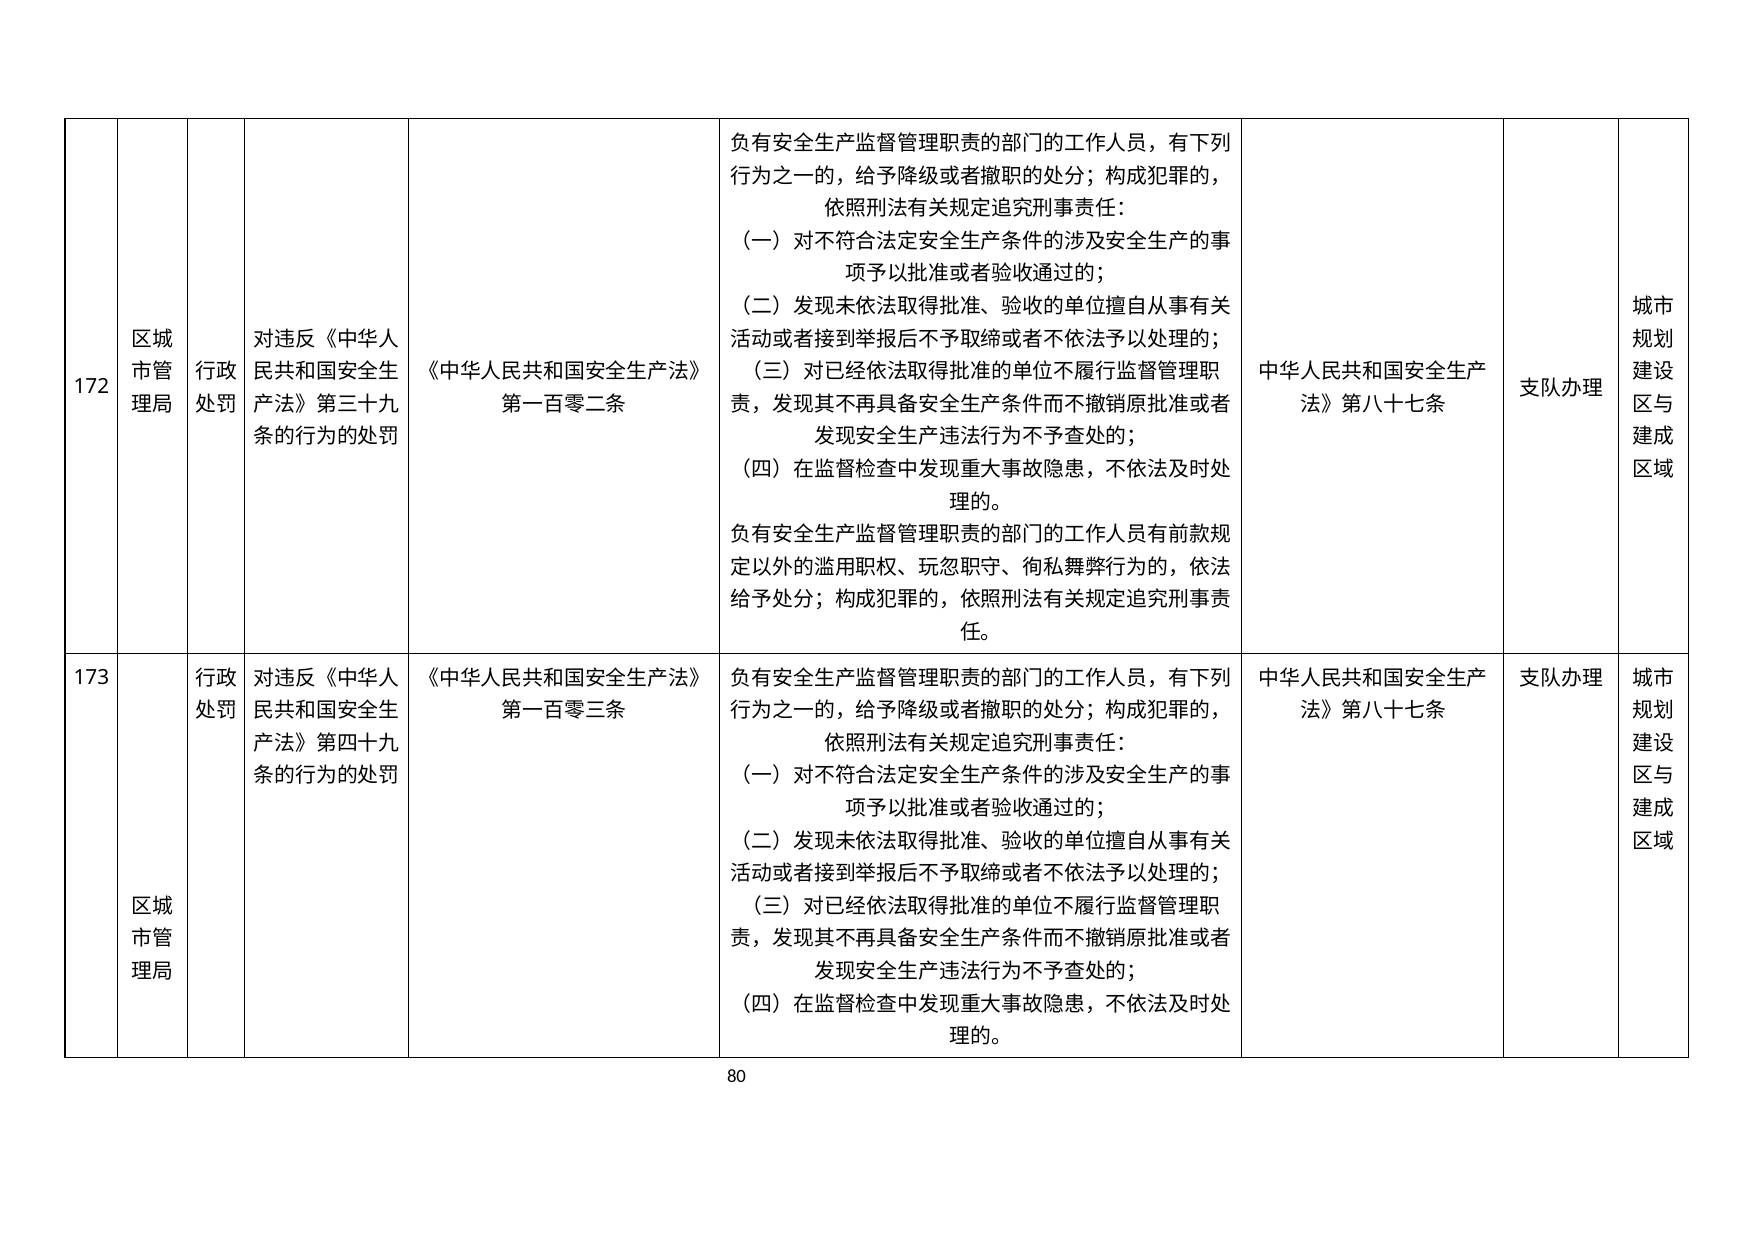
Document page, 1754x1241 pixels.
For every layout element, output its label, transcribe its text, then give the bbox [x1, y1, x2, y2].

table_cell 行政处罚 [188, 654, 244, 1057]
table_cell 中华人民共和国安全生产法》第八十七条 [1242, 119, 1503, 653]
table_cell 中华人民共和国安全生产法》第八十七条 [1242, 654, 1503, 1057]
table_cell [720, 654, 1241, 1057]
table_cell 区城市管理局 [118, 654, 187, 1057]
table_cell 行政处罚 [188, 119, 244, 653]
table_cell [245, 654, 408, 1057]
table_cell 城市规划建设区与建成区域 [1619, 654, 1688, 1057]
table_cell 城市规划建设区与建成区域 [1619, 119, 1688, 653]
table_cell 173 [66, 654, 117, 1057]
table_cell 支队办理 [1504, 119, 1618, 653]
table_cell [409, 654, 719, 1057]
table_cell 《中华人民共和国安全生产法》第一百零二条 [409, 119, 719, 653]
table_cell 支队办理 [1504, 654, 1618, 1057]
table_cell 区城市管理局 [118, 119, 187, 653]
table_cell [720, 119, 1241, 653]
table_cell 对违反《中华人民共和国安全生产法》第三十九条的行为的处罚 [245, 119, 408, 653]
table_cell 172 [66, 119, 117, 653]
